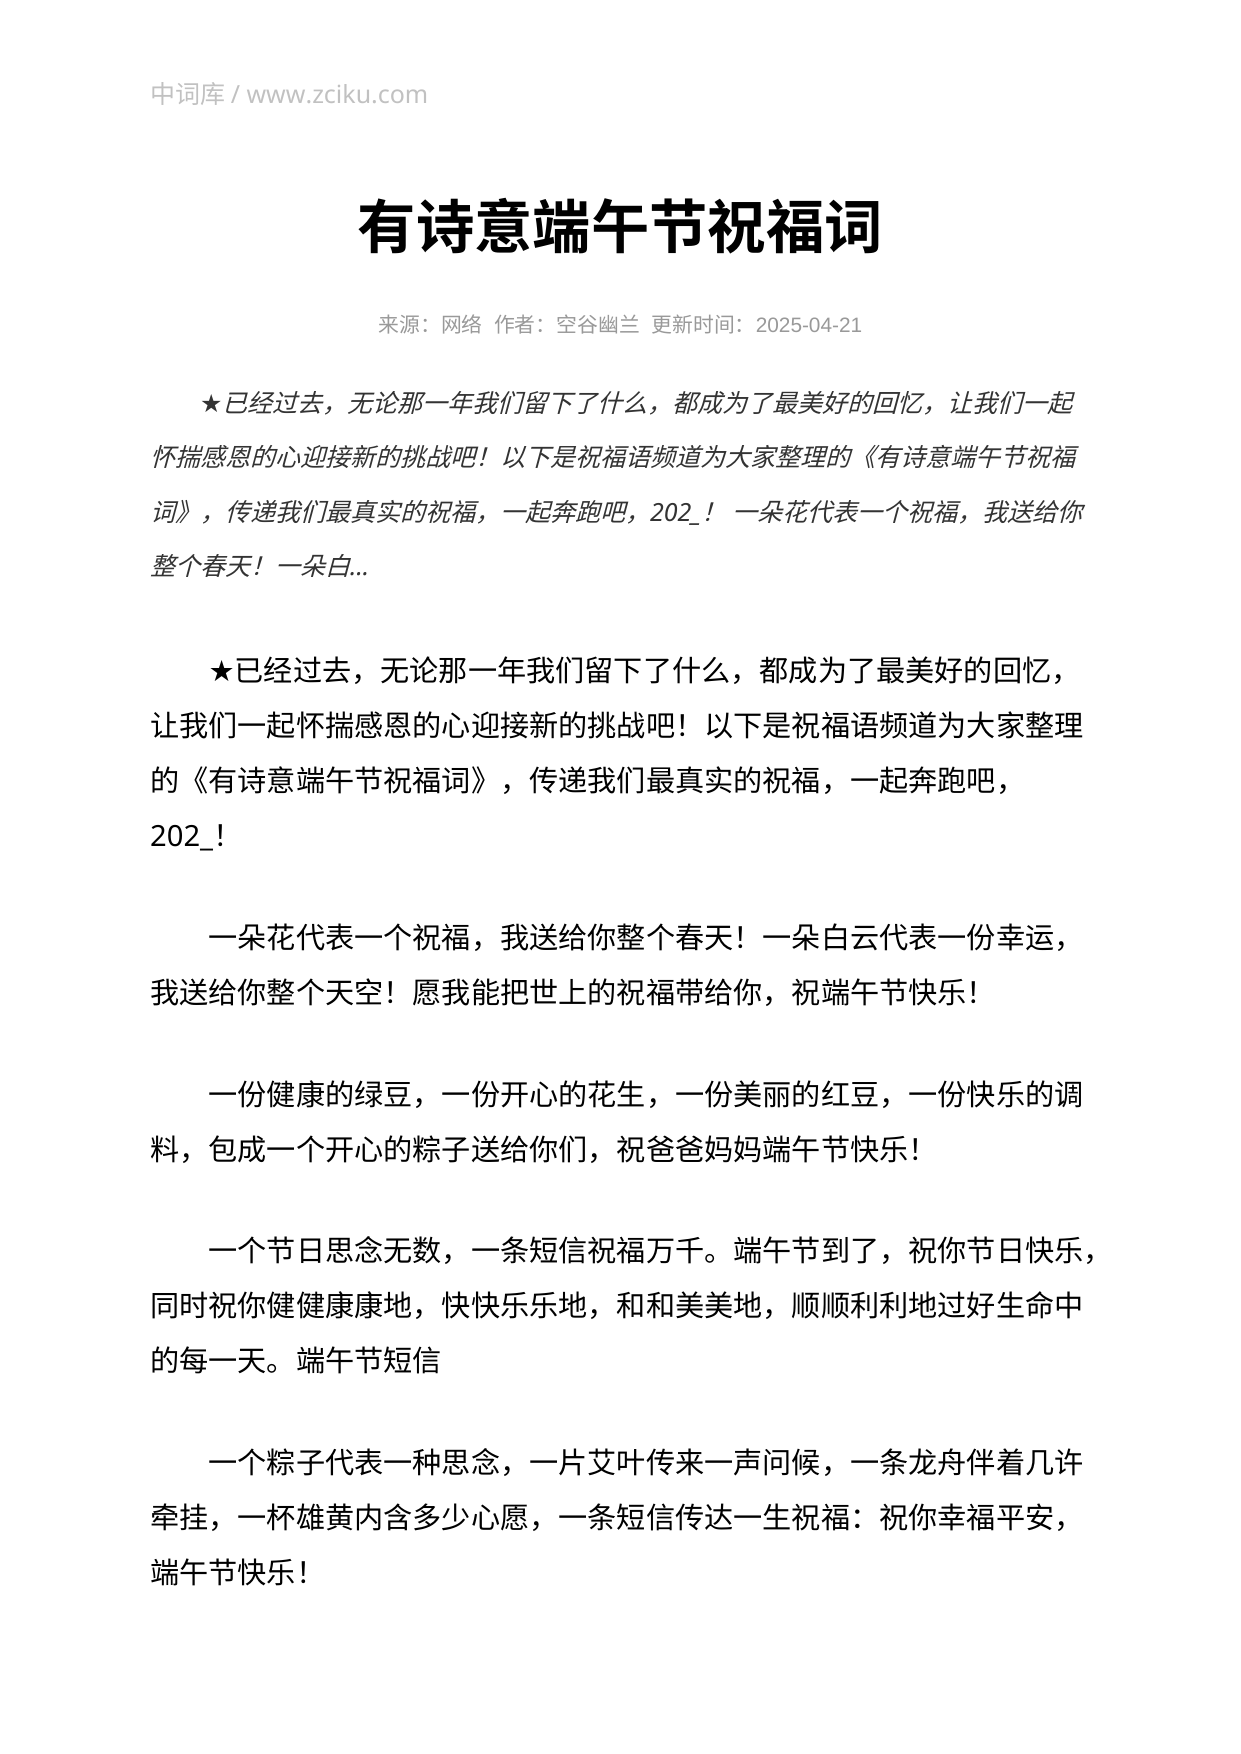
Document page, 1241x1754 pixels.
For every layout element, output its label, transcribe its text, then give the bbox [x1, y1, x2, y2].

text 来源：网络 作者：空谷幽兰 更新时间：2025-04-21 [150, 313, 1090, 337]
text 一朵花代表一个祝福，我送给你整个春天！一朵白云代表一份幸运，我送给你整个天空！愿我能把世上的祝福带给你，祝端午节快乐！ [150, 914, 1090, 1012]
text 一份健康的绿豆，一份开心的花生，一份美丽的红豆，一份快乐的调料，包成一个开心的粽子送给你们，祝爸爸妈妈端午节快乐！ [150, 1071, 1090, 1168]
text 一个节日思念无数，一条短信祝福万千。端午节到了，祝你节日快乐，同时祝你健健康康地，快快乐乐地，和和美美地，顺顺利利地过好生命中的每一天。端午节短信 [150, 1228, 1090, 1380]
text ★已经过去，无论那一年我们留下了什么，都成为了最美好的回忆，让我们一起怀揣感恩的心迎接新的挑战吧！以下是祝福语频道为大家整理的《有诗意端午节祝福词》，传递我们最真实的祝福，一起奔跑吧，202_！ [150, 648, 1090, 855]
text 一个粽子代表一种思念，一片艾叶传来一声问候，一条龙舟伴着几许牵挂，一杯雄黄内含多少心愿，一条短信传达一生祝福：祝你幸福平安，端午节快乐！ [150, 1439, 1090, 1592]
text ★已经过去，无论那一年我们留下了什么，都成为了最美好的回忆，让我们一起怀揣感恩的心迎接新的挑战吧！以下是祝福语频道为大家整理的《有诗意端午节祝福词》，传递我们最真实的祝福，一起奔跑吧，202_！ 一朵花代表一个祝福，我送给你整个春天！一朵白... [150, 383, 1090, 583]
subtitle 有诗意端午节祝福词 [150, 181, 1090, 266]
